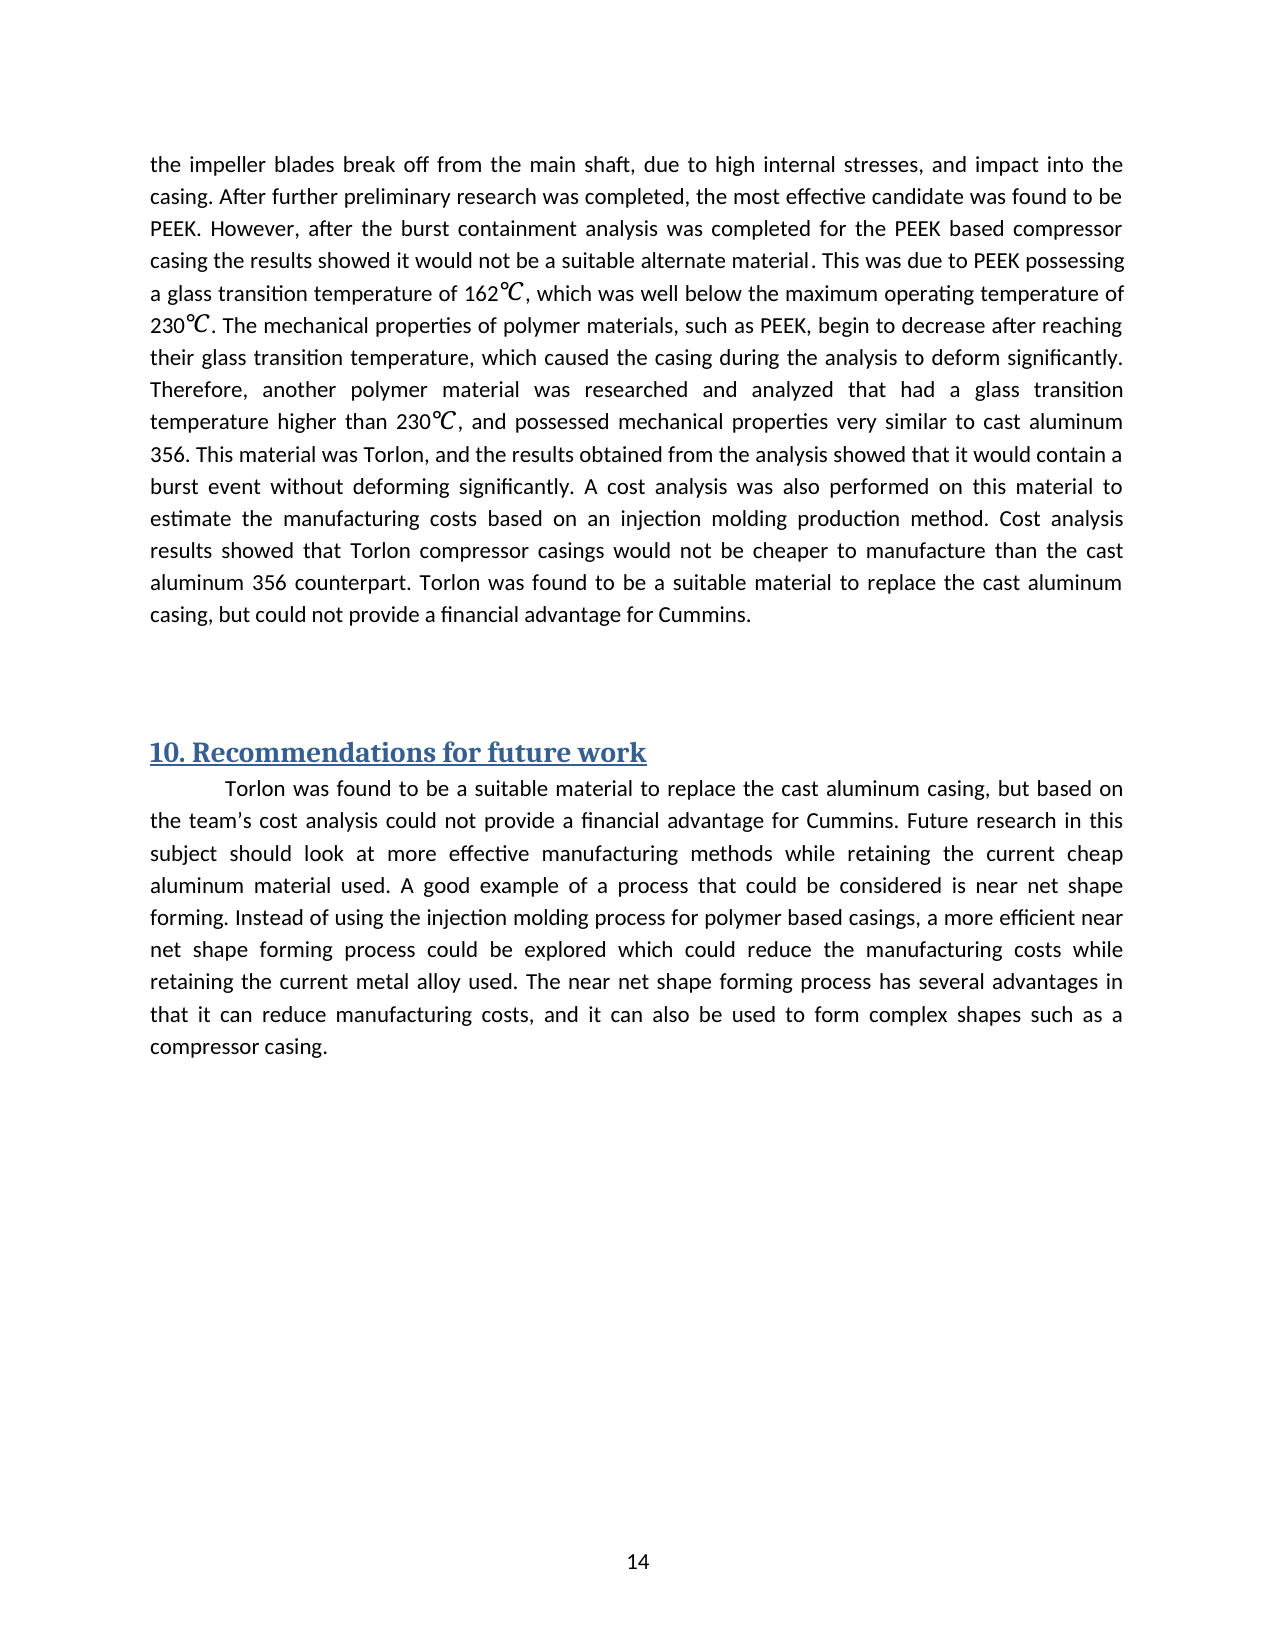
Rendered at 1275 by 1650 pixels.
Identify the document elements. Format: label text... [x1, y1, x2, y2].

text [150, 150, 1125, 629]
text Torlon was found to be a suitable material to replace the cast aluminum casing, but based on the team’s cost analysis could not provide a financial advantage for Cummins. Future research in this subject should look at more effective manufacturing methods while retaining the current cheap aluminum material used. A good example of a process that could be considered is near net shape forming. Instead of using the injection molding process for polymer based casings, a more efficient near net shape forming process could be explored which could reduce the manufacturing costs while retaining the current metal alloy used. The near net shape forming process has several advantages in that it can reduce manufacturing costs, and it can also be used to form complex shapes such as a compressor casing. [150, 774, 1125, 1060]
subtitle 10. Recommendations for future work [150, 736, 1125, 769]
